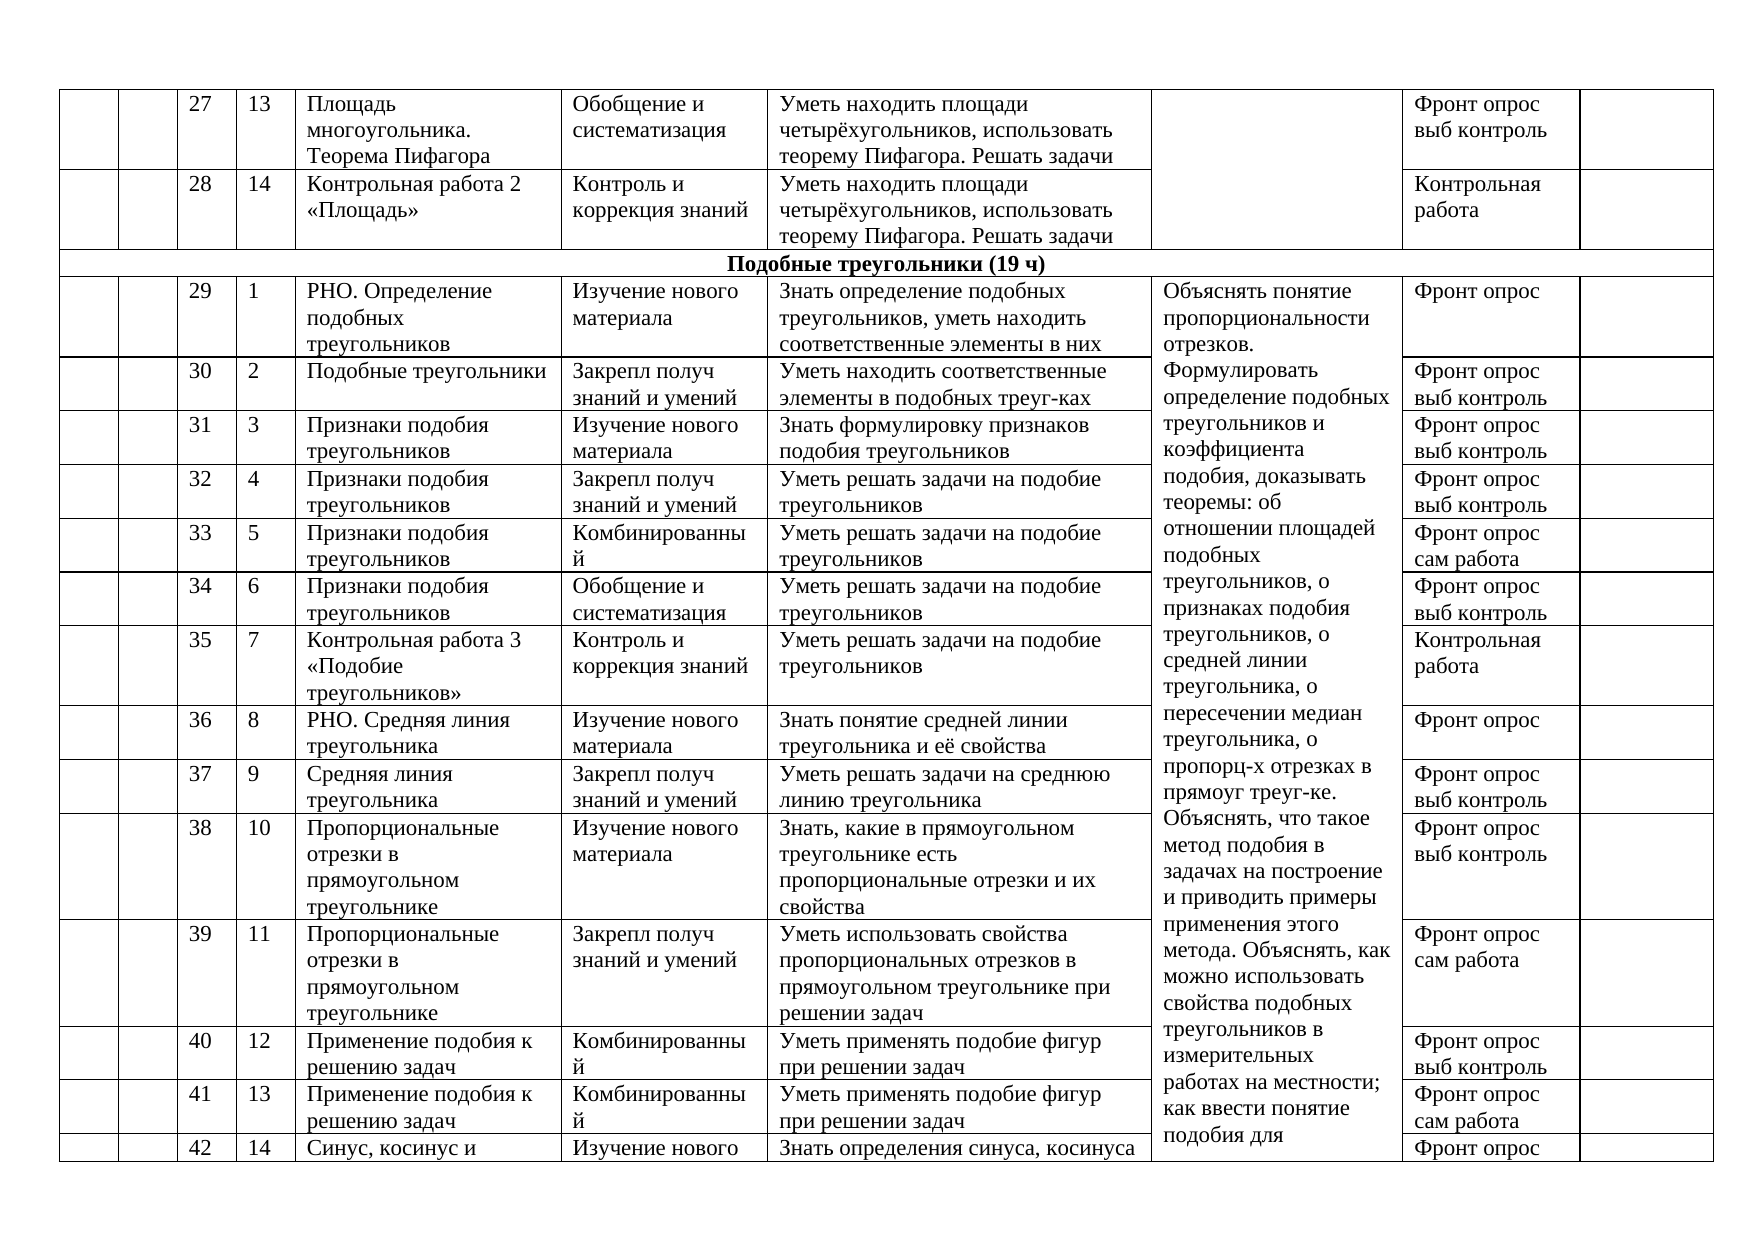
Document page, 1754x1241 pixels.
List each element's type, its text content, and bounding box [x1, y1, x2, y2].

table_cell Закрепл получ знаний и умений [562, 358, 767, 410]
table_cell 14 [237, 1134, 295, 1161]
table_cell Фронт опрос выб контроль [1403, 573, 1579, 625]
table_cell Уметь решать задачи на подобие треугольников [768, 573, 1151, 625]
table_cell [1581, 1134, 1713, 1161]
table_cell [119, 90, 177, 169]
table_cell [1581, 90, 1713, 169]
table_cell Уметь находить площади четырёхугольников, использовать теорему Пифагора. Решать задачи [768, 170, 1151, 249]
table_cell Уметь использовать свойства пропорциональных отрезков в прямоугольном треугольнике при решении задач [768, 920, 1151, 1026]
table_cell [119, 170, 177, 249]
table_cell [119, 814, 177, 919]
table_cell 8 [237, 706, 295, 759]
table_cell Фронт опрос [1403, 277, 1579, 356]
table_cell [119, 626, 177, 705]
table_cell 12 [237, 1027, 295, 1079]
table_cell Признаки подобия треугольников [296, 411, 561, 464]
table_cell 1 [237, 277, 295, 356]
table_cell Подобные треугольники (19 ч) [60, 250, 1713, 276]
table_cell Фронт опрос выб контроль [1403, 358, 1579, 410]
table_cell Уметь решать задачи на подобие треугольников [768, 519, 1151, 571]
table_cell РНО. Определение подобных треугольников [296, 277, 561, 356]
table_cell [1581, 358, 1713, 410]
table_cell Фронт опрос [1403, 706, 1579, 759]
table_cell Признаки подобия треугольников [296, 465, 561, 518]
table_cell [1581, 1027, 1713, 1079]
table_cell [119, 411, 177, 464]
table_cell Контроль и коррекция знаний [562, 170, 767, 249]
table_cell [1581, 1080, 1713, 1133]
table_cell [119, 277, 177, 356]
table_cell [296, 1134, 561, 1161]
table_cell 2 [237, 358, 295, 410]
table_cell Обобщение и систематизация [562, 573, 767, 625]
table_cell [60, 90, 118, 169]
table_cell 42 [178, 1134, 236, 1161]
table_cell Средняя линия треугольника [296, 760, 561, 813]
table_cell 37 [178, 760, 236, 813]
table_cell [119, 519, 177, 571]
table_cell 6 [237, 573, 295, 625]
table_cell Уметь применять подобие фигур при решении задач [768, 1080, 1151, 1133]
table_cell Фронт опрос выб контроль [1403, 760, 1579, 813]
table_cell Комбинированный [562, 519, 767, 571]
table_cell Уметь применять подобие фигур при решении задач [768, 1027, 1151, 1079]
table_cell Применение подобия к решению задач [296, 1080, 561, 1133]
table_cell 34 [178, 573, 236, 625]
table_cell [60, 920, 118, 1026]
table_cell 39 [178, 920, 236, 1026]
table_cell Уметь находить соответственные элементы в подобных треуг-ках [768, 358, 1151, 410]
table_cell [119, 1134, 177, 1161]
table_cell 36 [178, 706, 236, 759]
table_cell [119, 573, 177, 625]
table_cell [1403, 90, 1579, 169]
table_cell [1581, 814, 1713, 919]
table_cell Фронт опрос выб контроль [1403, 1027, 1579, 1079]
table_cell [1581, 760, 1713, 813]
table_cell Знать, какие в прямоугольном треугольнике есть пропорциональные отрезки и их свойства [768, 814, 1151, 919]
table_cell [1581, 519, 1713, 571]
table_cell Изучение нового материала [562, 814, 767, 919]
table_cell 14 [237, 170, 295, 249]
table_cell [1581, 573, 1713, 625]
table_cell 27 [178, 90, 236, 169]
table_cell 11 [237, 920, 295, 1026]
table_cell Объяснять понятие пропорциональности отрезков. Формулировать определение подобных треугольников и коэффициента подобия, доказывать теоремы: об отношении площадей подобных треугольников, о признаках подобия треугольников, о средней линии треугольника, о пересечении медиан треугольника, о пропорц-х отрезках в прямоуг треуг-ке. Объяснять, что такое метод подобия в задачах на построение и приводить примеры применения этого метода. Объяснять, как можно использовать свойства подобных треугольников в измерительных работах на местности; как ввести понятие подобия для произвольных фигур. Формулировать определение и иллюстрировать понятия синуса, косинуса и тангенса острого угла прямоугольного треугольника. Выводить основное тригонометрическое тождество и значения синуса, косинуса и тангенса для углов 300, 450, 600. Решать задачи, связанные с подобием треугольников [1152, 277, 1402, 1161]
table_cell Фронт опрос выб контроль [1403, 814, 1579, 919]
table_cell Фронт опрос выб контроль [1403, 465, 1579, 518]
table_cell [119, 760, 177, 813]
table_cell [1581, 411, 1713, 464]
table_cell Комбинированный [562, 1080, 767, 1133]
table_cell [60, 626, 118, 705]
table_cell [60, 519, 118, 571]
table_cell [60, 277, 118, 356]
table_cell 13 [237, 1080, 295, 1133]
table_cell Фронт опрос сам работа [1403, 920, 1579, 1026]
table_cell [60, 465, 118, 518]
table_cell [1581, 465, 1713, 518]
table_cell 35 [178, 626, 236, 705]
table_cell [60, 358, 118, 410]
table_cell [119, 920, 177, 1026]
table_cell 32 [178, 465, 236, 518]
table_cell 29 [178, 277, 236, 356]
table_cell [119, 706, 177, 759]
table_cell [119, 1080, 177, 1133]
table_cell 38 [178, 814, 236, 919]
table_cell 31 [178, 411, 236, 464]
table_cell Комбинированный [562, 1027, 767, 1079]
table_cell Фронт опрос выб контроль [1403, 411, 1579, 464]
table_cell [60, 1134, 118, 1161]
table_cell Знать понятие средней линии треугольника и её свойства [768, 706, 1151, 759]
table_cell Пропорциональные отрезки в прямоугольном треугольнике [296, 814, 561, 919]
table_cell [768, 90, 1151, 169]
table_cell [60, 706, 118, 759]
table_cell 9 [237, 760, 295, 813]
table_cell [60, 411, 118, 464]
table_cell Контрольная работа [1403, 170, 1579, 249]
table_cell [1581, 277, 1713, 356]
table_cell Уметь решать задачи на подобие треугольников [768, 626, 1151, 705]
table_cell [296, 90, 561, 169]
table_cell 41 [178, 1080, 236, 1133]
table_cell Изучение нового материала [562, 411, 767, 464]
table_cell [119, 1027, 177, 1079]
table_cell 7 [237, 626, 295, 705]
table_cell 5 [237, 519, 295, 571]
table_cell 13 [237, 90, 295, 169]
table_cell Признаки подобия треугольников [296, 573, 561, 625]
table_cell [562, 90, 767, 169]
table_cell Закрепл получ знаний и умений [562, 465, 767, 518]
table_cell [1581, 170, 1713, 249]
table_cell Знать формулировку признаков подобия треугольников [768, 411, 1151, 464]
table_cell [119, 465, 177, 518]
table_cell Изучение нового материала [562, 277, 767, 356]
table_cell Изучение нового материала [562, 706, 767, 759]
table_cell Контроль и коррекция знаний [562, 626, 767, 705]
table_cell Знать определение подобных треугольников, уметь находить соответственные элементы в них [768, 277, 1151, 356]
table_cell [60, 573, 118, 625]
table_cell Контрольная работа [1403, 626, 1579, 705]
table_cell 28 [178, 170, 236, 249]
table_cell Контрольная работа 2 «Площадь» [296, 170, 561, 249]
table_cell Подобные треугольники [296, 358, 561, 410]
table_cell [1403, 1134, 1579, 1161]
table_cell Фронт опрос сам работа [1403, 1080, 1579, 1133]
table_cell [60, 760, 118, 813]
table_cell 4 [237, 465, 295, 518]
table_cell 10 [237, 814, 295, 919]
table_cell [768, 1134, 1151, 1161]
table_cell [562, 1134, 767, 1161]
table_cell Закрепл получ знаний и умений [562, 920, 767, 1026]
table_cell [60, 1027, 118, 1079]
table_cell Контрольная работа 3 «Подобие треугольников» [296, 626, 561, 705]
table_cell Признаки подобия треугольников [296, 519, 561, 571]
table_cell Уметь решать задачи на среднюю линию треугольника [768, 760, 1151, 813]
table_cell [60, 1080, 118, 1133]
table_cell Применение подобия к решению задач [296, 1027, 561, 1079]
table_cell Уметь решать задачи на подобие треугольников [768, 465, 1151, 518]
table_cell [1581, 626, 1713, 705]
table_cell [1581, 920, 1713, 1026]
table_cell Закрепл получ знаний и умений [562, 760, 767, 813]
table_cell [60, 170, 118, 249]
table_cell [1581, 706, 1713, 759]
table_cell [60, 814, 118, 919]
table_cell 3 [237, 411, 295, 464]
table_cell 30 [178, 358, 236, 410]
table_cell 40 [178, 1027, 236, 1079]
table_cell РНО. Средняя линия треугольника [296, 706, 561, 759]
table_cell 33 [178, 519, 236, 571]
table_cell [119, 358, 177, 410]
table_cell Пропорциональные отрезки в прямоугольном треугольнике [296, 920, 561, 1026]
table_cell Фронт опрос сам работа [1403, 519, 1579, 571]
